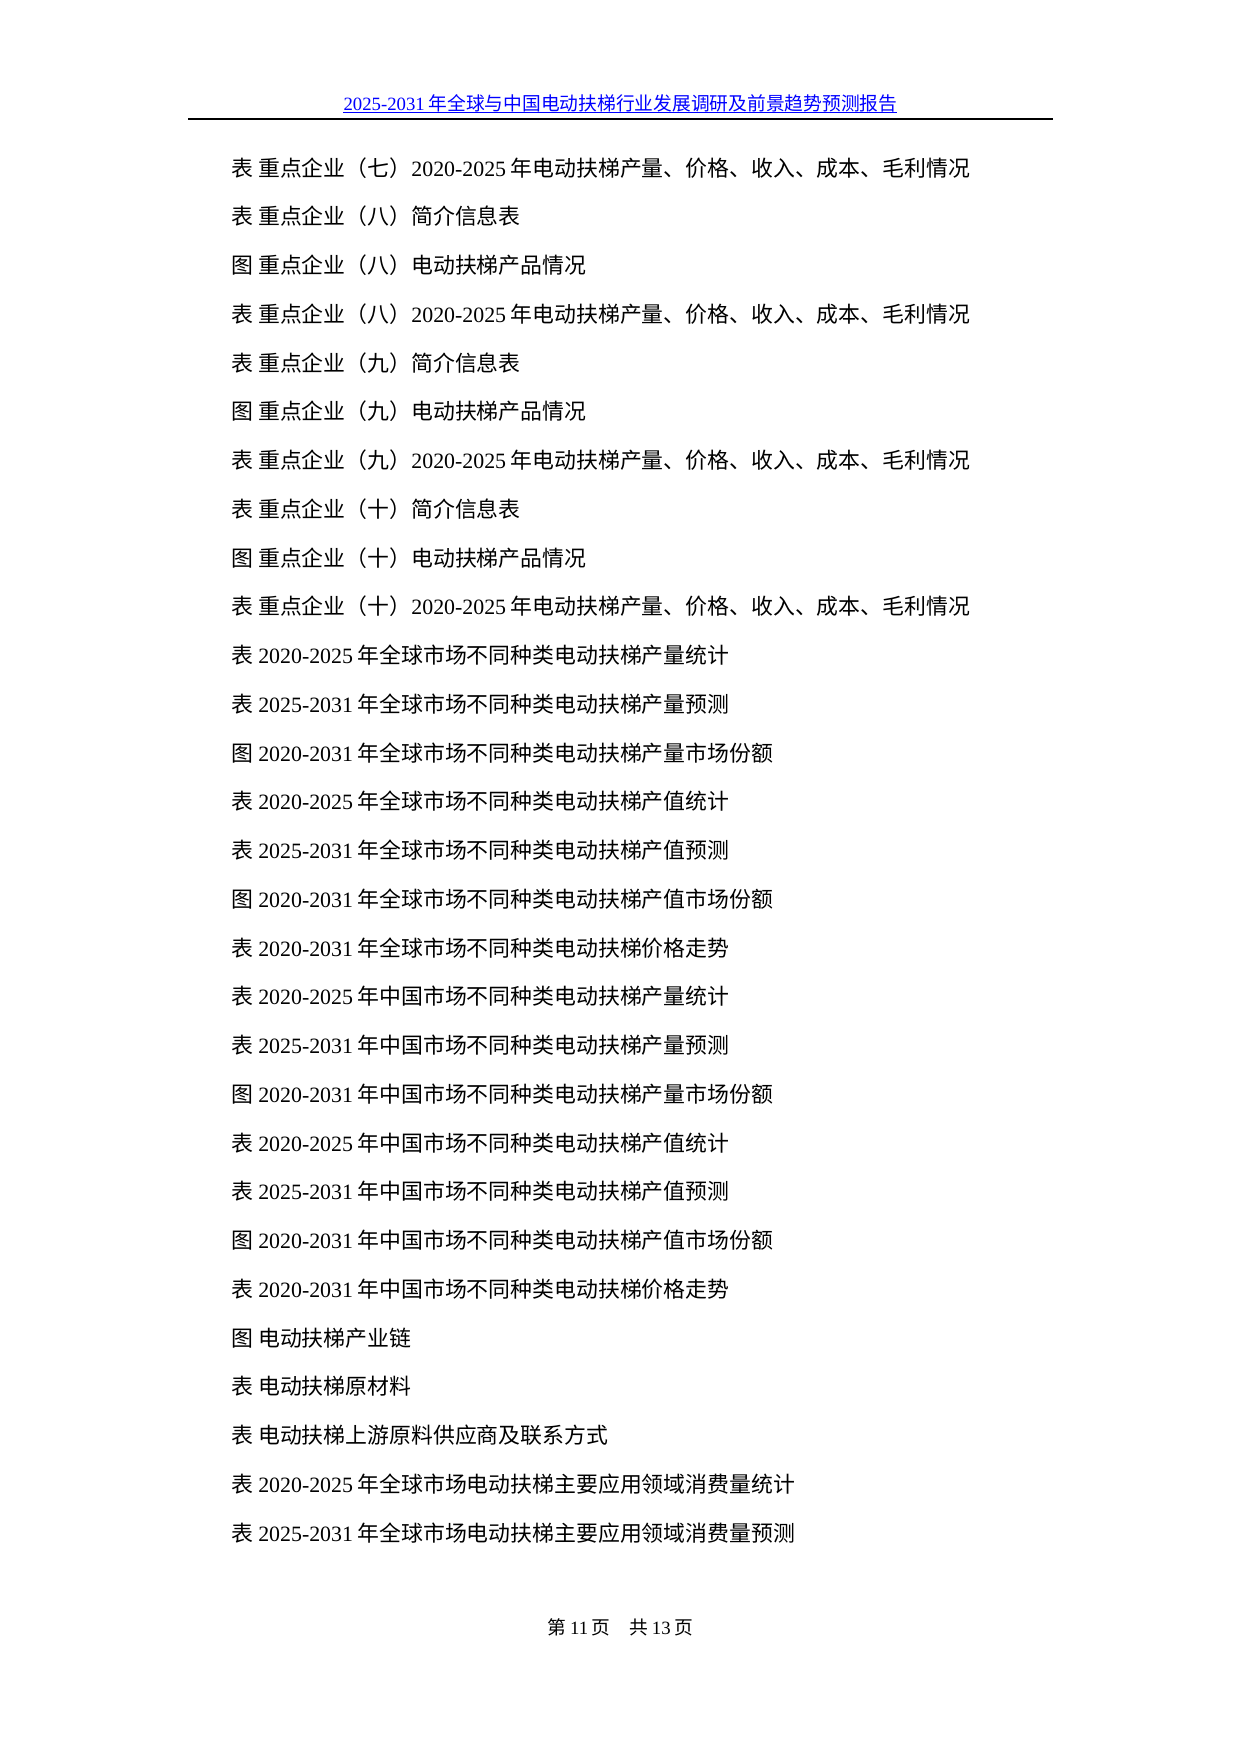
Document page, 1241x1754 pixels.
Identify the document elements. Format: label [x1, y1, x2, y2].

text [187, 150, 1053, 1548]
